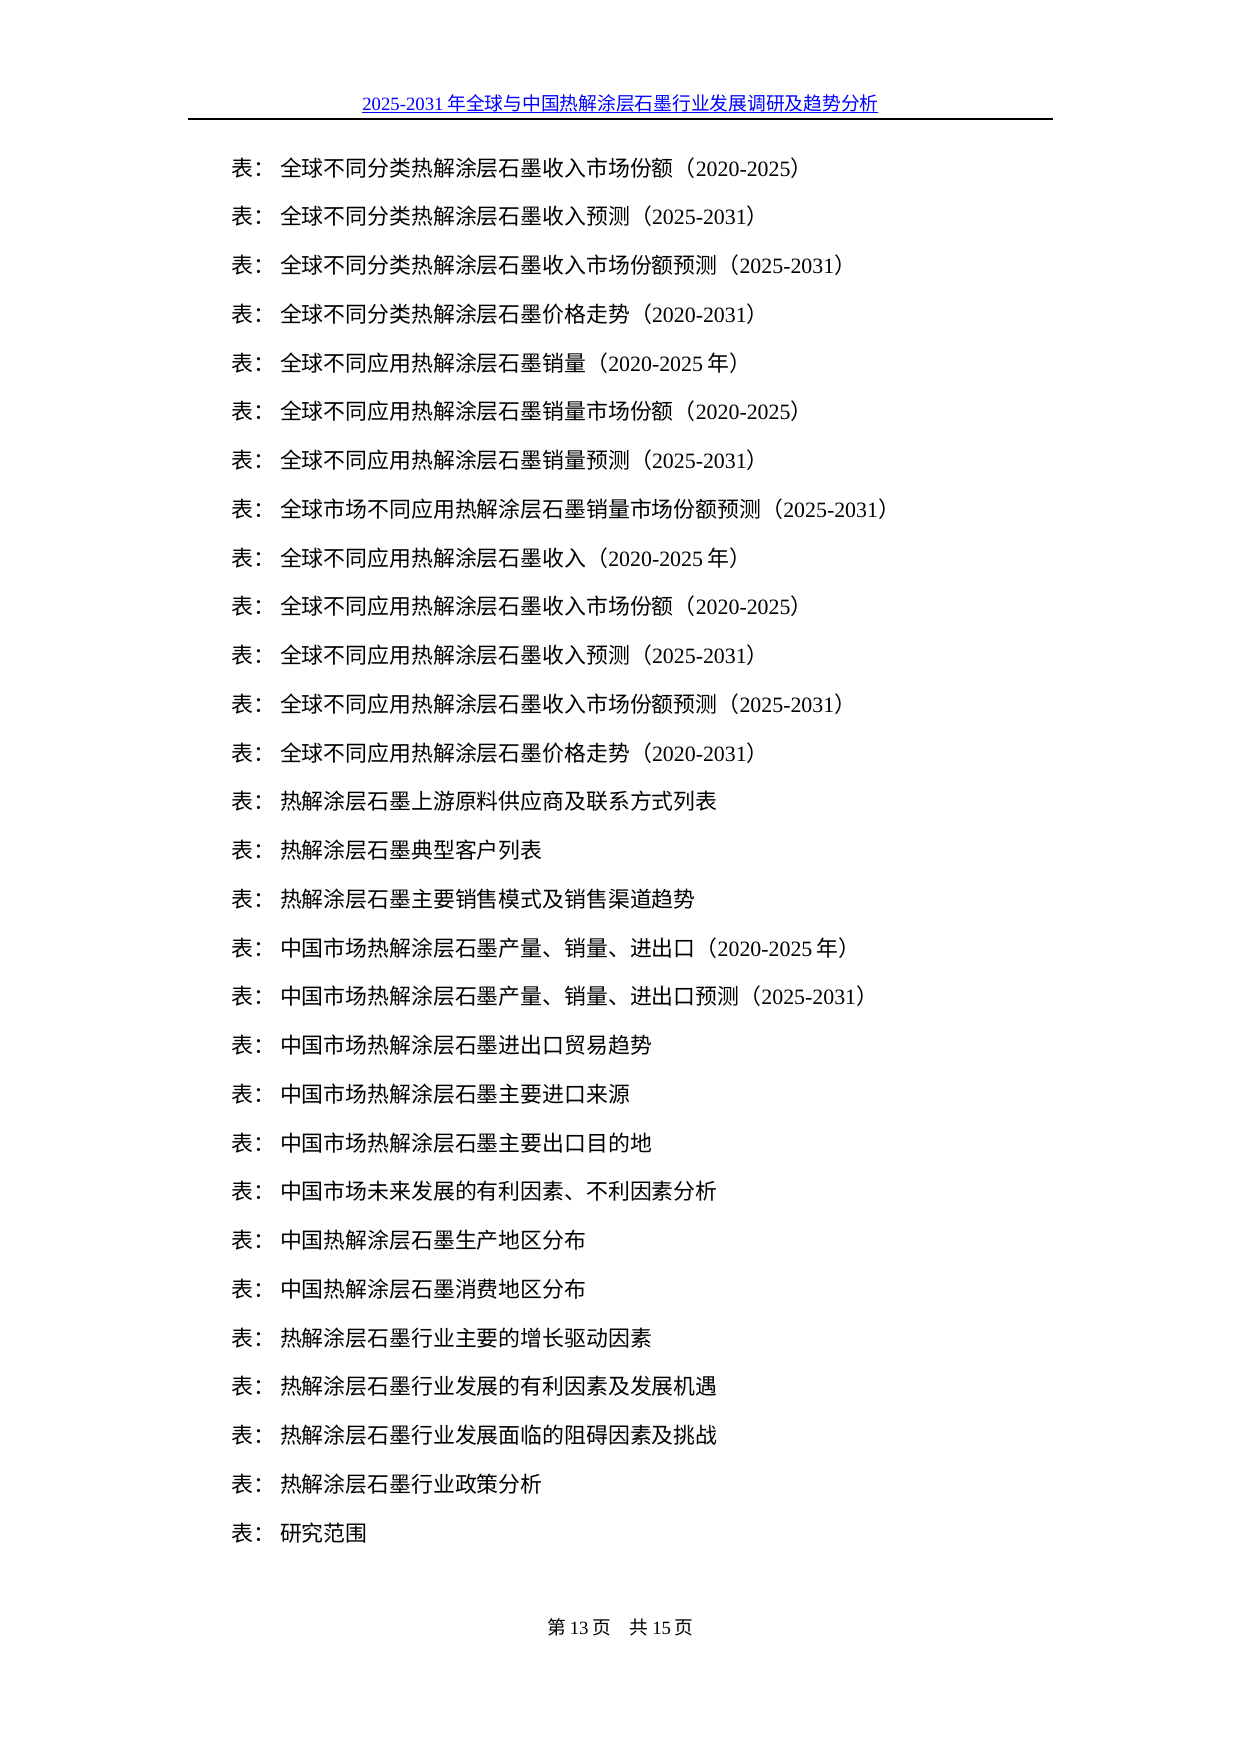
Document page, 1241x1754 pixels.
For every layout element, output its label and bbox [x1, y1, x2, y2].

text [187, 150, 1053, 1548]
